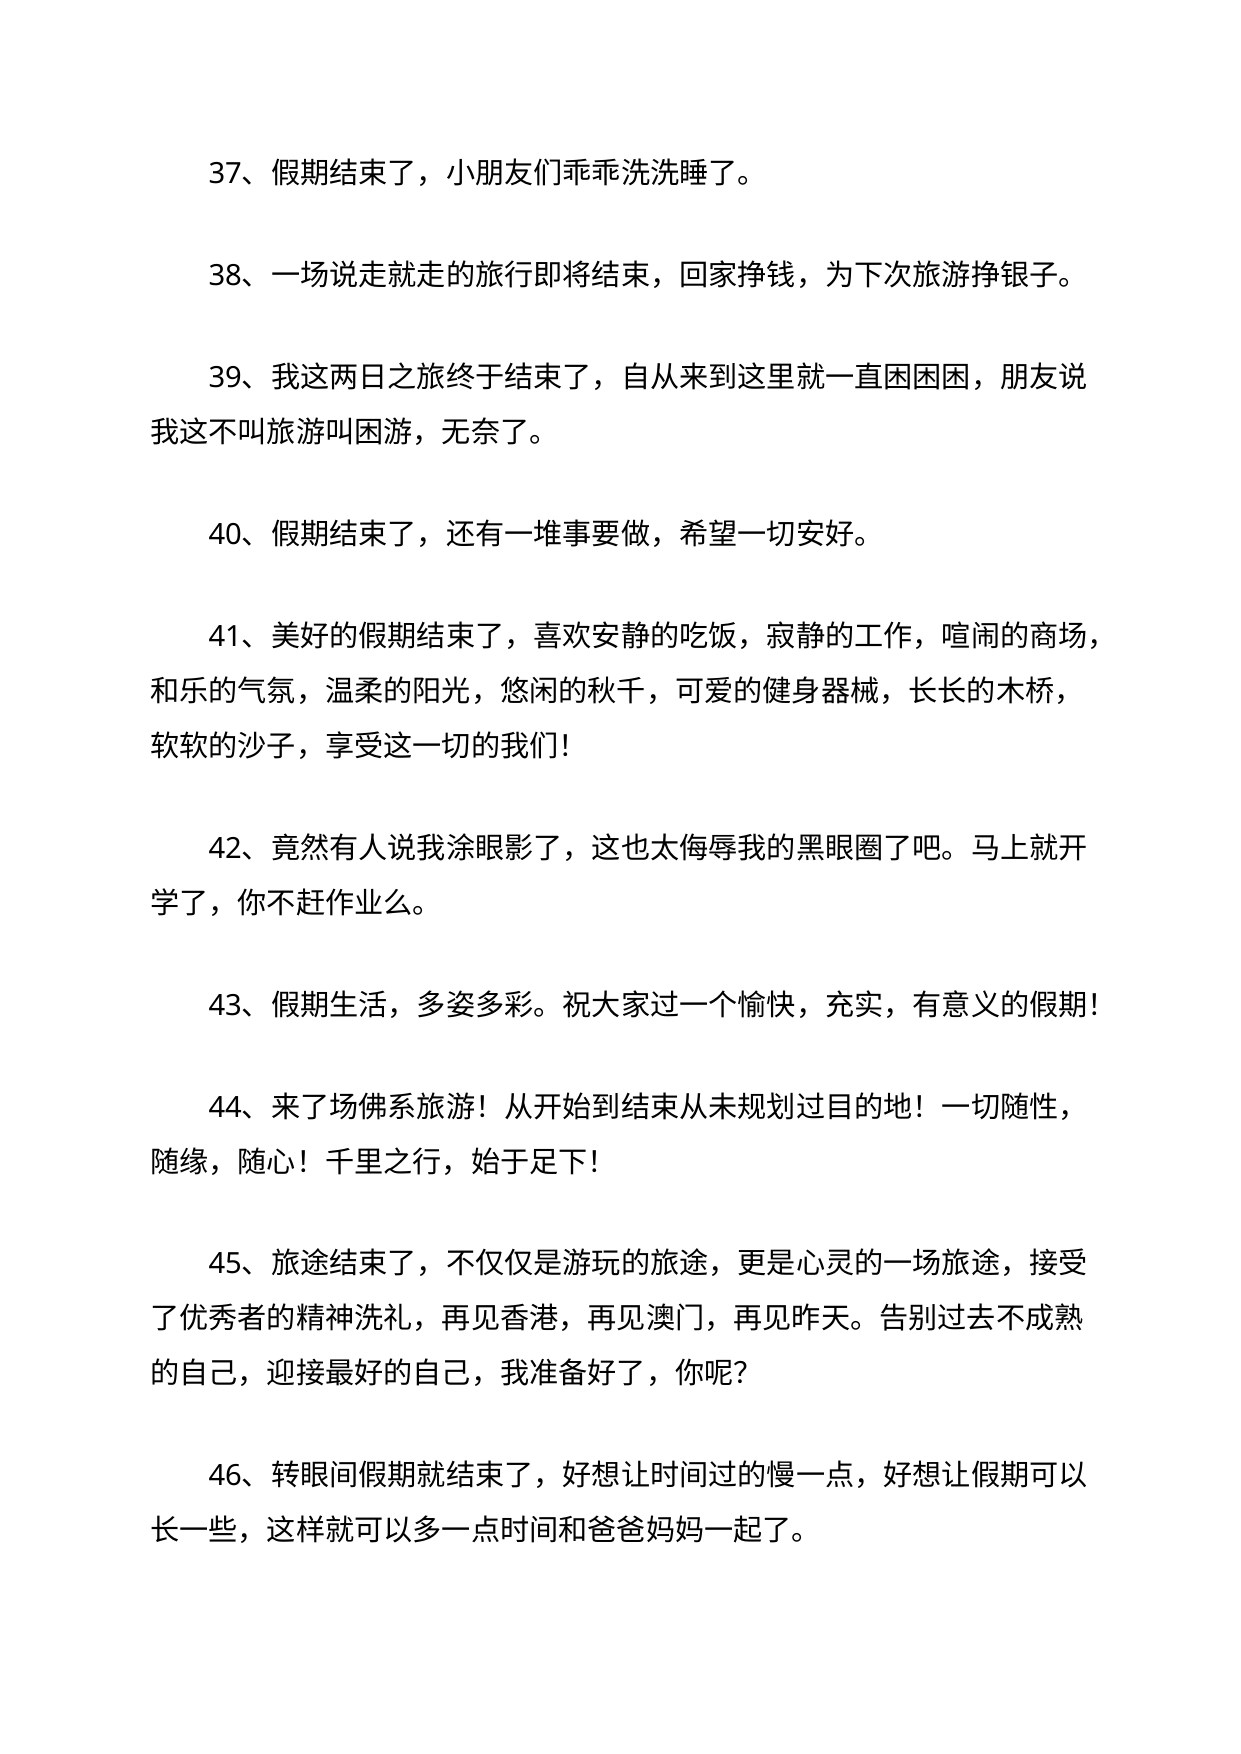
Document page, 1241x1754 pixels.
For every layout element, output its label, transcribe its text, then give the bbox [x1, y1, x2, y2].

text 45、旅途结束了，不仅仅是游玩的旅途，更是心灵的一场旅途，接受了优秀者的精神洗礼，再见香港，再见澳门，再见昨天。告别过去不成熟的自己，迎接最好的自己，我准备好了，你呢？ [150, 1240, 1090, 1392]
text 39、我这两日之旅终于结束了，自从来到这里就一直困困困，朋友说我这不叫旅游叫困游，无奈了。 [150, 354, 1090, 451]
text 43、假期生活，多姿多彩。祝大家过一个愉快，充实，有意义的假期！ [150, 981, 1090, 1023]
text 38、一场说走就走的旅行即将结束，回家挣钱，为下次旅游挣银子。 [150, 252, 1090, 294]
text 37、假期结束了，小朋友们乖乖洗洗睡了。 [150, 150, 1090, 192]
text 40、假期结束了，还有一堆事要做，希望一切安好。 [150, 511, 1090, 553]
text 41、美好的假期结束了，喜欢安静的吃饭，寂静的工作，喧闹的商场，和乐的气氛，温柔的阳光，悠闲的秋千，可爱的健身器械，长长的木桥，软软的沙子，享受这一切的我们！ [150, 613, 1090, 765]
text 42、竟然有人说我涂眼影了，这也太侮辱我的黑眼圈了吧。马上就开学了，你不赶作业么。 [150, 824, 1090, 922]
text 46、转眼间假期就结束了，好想让时间过的慢一点，好想让假期可以长一些，这样就可以多一点时间和爸爸妈妈一起了。 [150, 1452, 1090, 1549]
text 44、来了场佛系旅游！从开始到结束从未规划过目的地！一切随性，随缘，随心！千里之行，始于足下！ [150, 1083, 1090, 1180]
